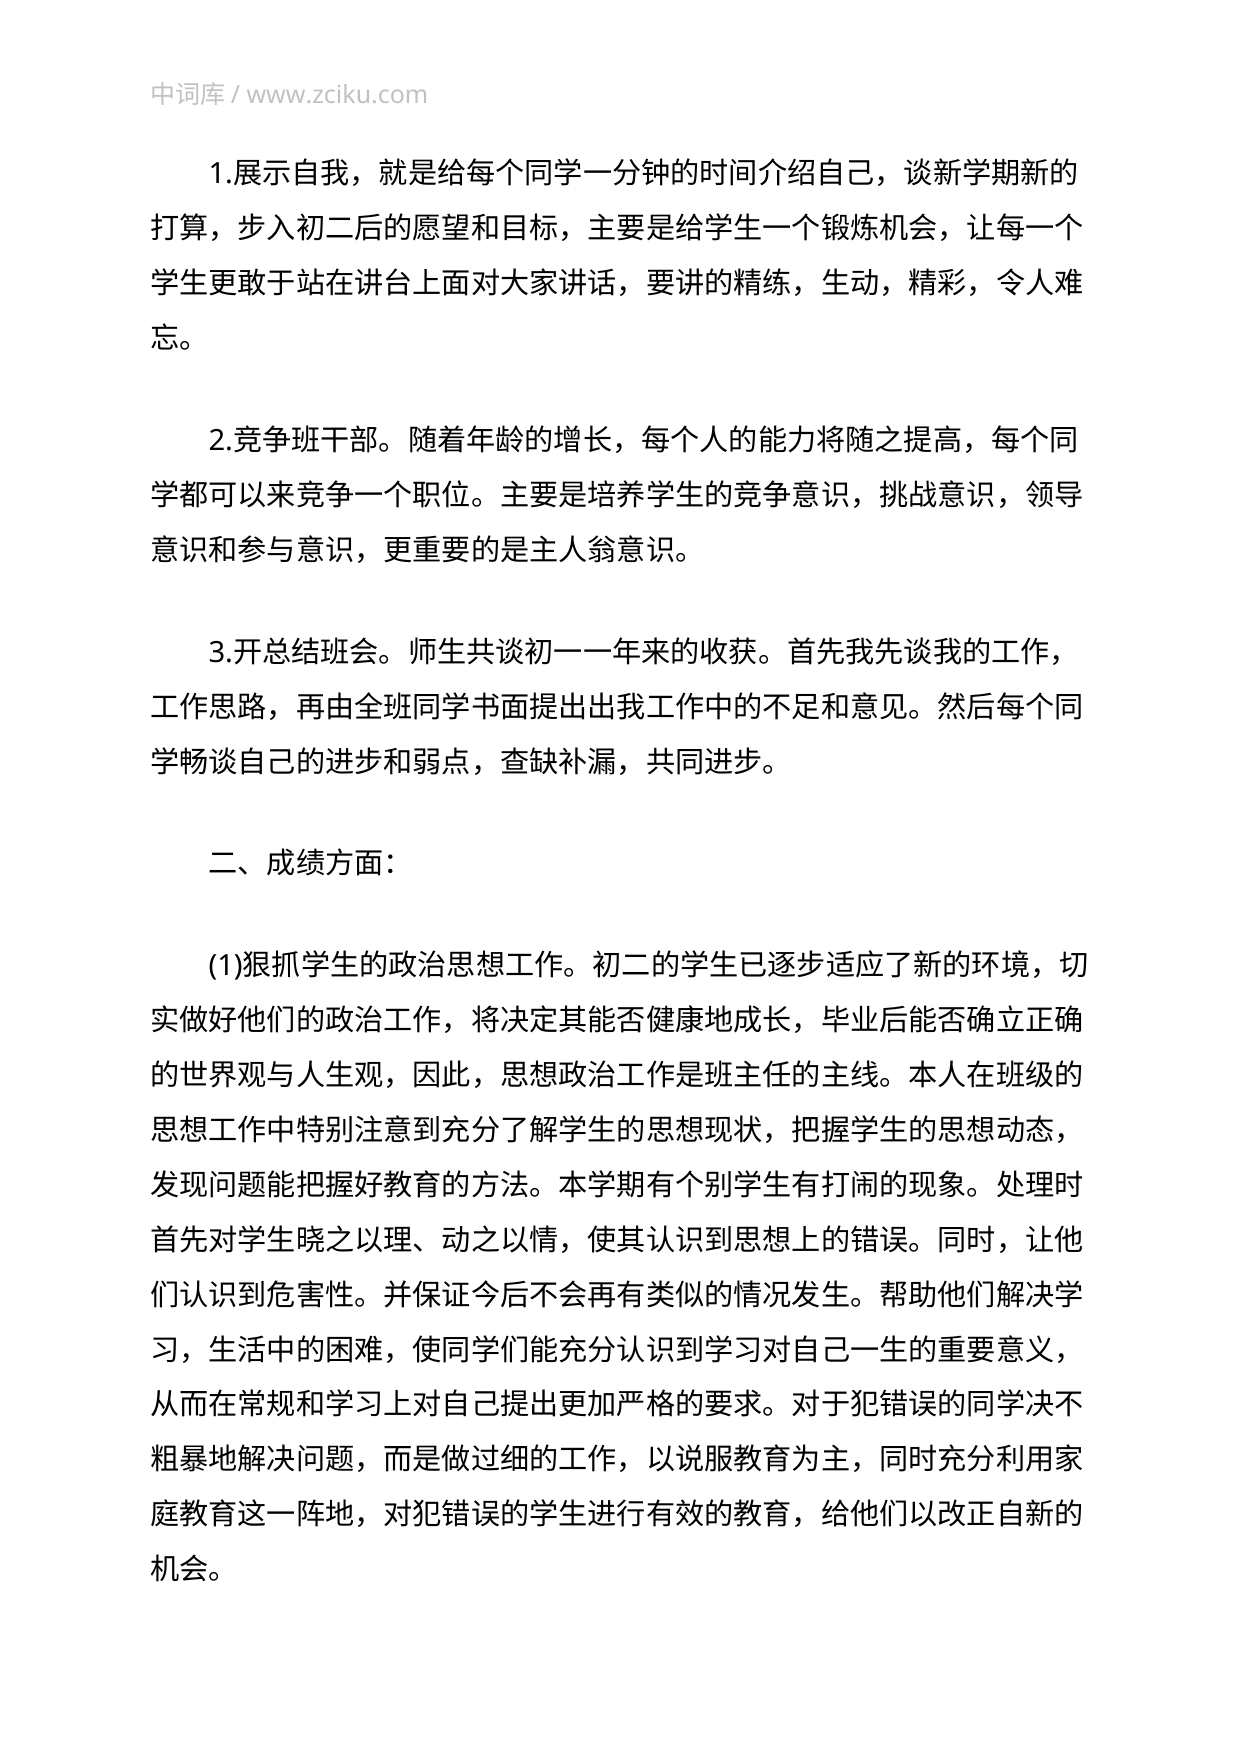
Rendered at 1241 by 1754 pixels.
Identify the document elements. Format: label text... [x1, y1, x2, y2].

text 2.竞争班干部。随着年龄的增长，每个人的能力将随之提高，每个同学都可以来竞争一个职位。主要是培养学生的竞争意识，挑战意识，领导意识和参与意识，更重要的是主人翁意识。 [150, 417, 1090, 569]
text 3.开总结班会。师生共谈初一一年来的收获。首先我先谈我的工作，工作思路，再由全班同学书面提出出我工作中的不足和意见。然后每个同学畅谈自己的进步和弱点，查缺补漏，共同进步。 [150, 628, 1090, 780]
text 1.展示自我，就是给每个同学一分钟的时间介绍自己，谈新学期新的打算，步入初二后的愿望和目标，主要是给学生一个锻炼机会，让每一个学生更敢于站在讲台上面对大家讲话，要讲的精练，生动，精彩，令人难忘。 [150, 150, 1090, 357]
text (1)狠抓学生的政治思想工作。初二的学生已逐步适应了新的环境，切实做好他们的政治工作，将决定其能否健康地成长，毕业后能否确立正确的世界观与人生观，因此，思想政治工作是班主任的主线。本人在班级的思想工作中特别注意到充分了解学生的思想现状，把握学生的思想动态，发现问题能把握好教育的方法。本学期有个别学生有打闹的现象。处理时首先对学生晓之以理、动之以情，使其认识到思想上的错误。同时，让他们认识到危害性。并保证今后不会再有类似的情况发生。帮助他们解决学习，生活中的困难，使同学们能充分认识到学习对自己一生的重要意义，从而在常规和学习上对自己提出更加严格的要求。对于犯错误的同学决不粗暴地解决问题，而是做过细的工作，以说服教育为主，同时充分利用家庭教育这一阵地，对犯错误的学生进行有效的教育，给他们以改正自新的机会。 [150, 942, 1090, 1588]
text 二、成绩方面： [150, 840, 1090, 882]
